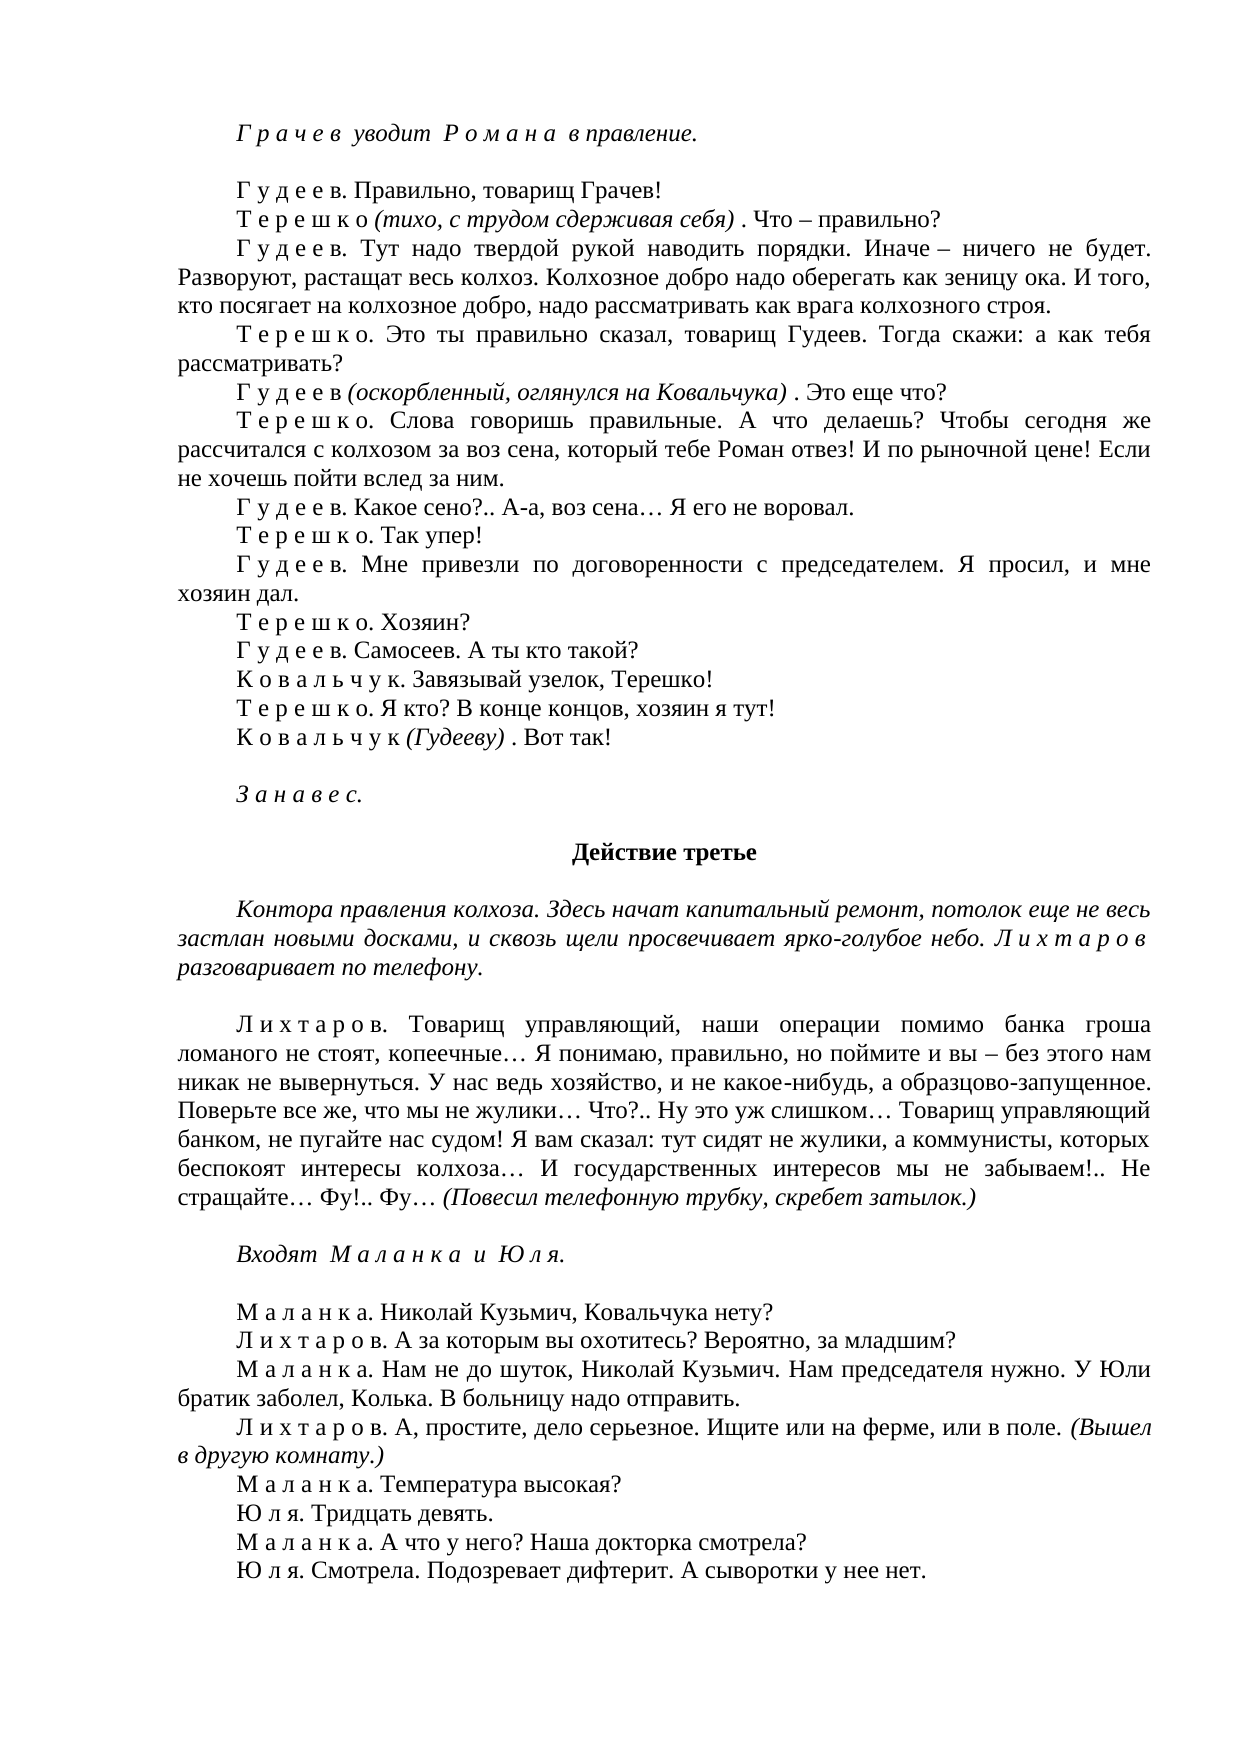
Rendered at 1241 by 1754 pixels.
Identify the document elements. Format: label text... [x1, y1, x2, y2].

text Т е р е ш к о. Я кто? В конце концов, хозяин я тут! [177, 693, 1152, 722]
text Т е р е ш к о. Так упер! [177, 521, 1152, 549]
text К о в а л ь ч у к. Завязывай узелок, Терешко! [177, 664, 1152, 693]
text Г у д е е в. Тут надо твердой рукой наводить порядки. Иначе – ничего не будет. Разворуют, растащат весь колхоз. Колхозное добро надо оберегать как зеницу ока. И того, кто посягает на колхозное добро, надо рассматривать как врага колхозного строя. [177, 233, 1152, 319]
text Контора правления колхоза. Здесь начат капитальный ремонт, потолок еще не весь застлан новыми досками, и сквозь щели просвечивает ярко-голубое небо. Л и х т а р о в разговаривает по телефону. [177, 894, 1152, 981]
text Г у д е е в. Правильно, товарищ Грачев! [177, 176, 1152, 204]
text Л и х т а р о в. А, простите, дело серьезное. Ищите или на ферме, или в поле. (Вышел в другую комнату.) [177, 1412, 1152, 1469]
text Входят М а л а н к а и Ю л я. [177, 1239, 1152, 1268]
text З а н а в е с. [177, 779, 1152, 808]
text Л и х т а р о в. А за которым вы охотитесь? Вероятно, за младшим? [177, 1326, 1152, 1354]
text Г у д е е в (оскорбленный, оглянулся на Ковальчука) . Это еще что? [177, 377, 1152, 406]
text Г у д е е в. Мне привезли по договоренности с председателем. Я просил, и мне хозяин дал. [177, 549, 1152, 607]
text М а л а н к а. Температура высокая? [177, 1469, 1152, 1498]
text К о в а л ь ч у к (Гудееву) . Вот так! [177, 722, 1152, 751]
text Т е р е ш к о. Слова говоришь правильные. А что делаешь? Чтобы сегодня же рассчитался с колхозом за воз сена, который тебе Роман отвез! И по рыночной цене! Если не хочешь пойти вслед за ним. [177, 406, 1152, 492]
text Г р а ч е в уводит Р о м а н а в правление. [177, 118, 1152, 147]
text Л и х т а р о в. Товарищ управляющий, наши операции помимо банка гроша ломаного не стоят, копеечные… Я понимаю, правильно, но поймите и вы – без этого нам никак не вывернуться. У нас ведь хозяйство, и не какое-нибудь, а образцово-запущенное. Поверьте все же, что мы не жулики… Что?.. Ну это уж слишком… Товарищ управляющий банком, не пугайте нас судом! Я вам сказал: тут сидят не жулики, а коммунисты, которых беспокоят интересы колхоза… И государственных интересов мы не забываем!.. Не стращайте… Фу!.. Фу… (Повесил телефонную трубку, скребет затылок.) [177, 1009, 1152, 1211]
text Г у д е е в. Какое сено?.. А-а, воз сена… Я его не воровал. [177, 492, 1152, 521]
text М а л а н к а. А что у него? Наша докторка смотрела? [177, 1527, 1152, 1556]
text Ю л я. Смотрела. Подозревает дифтерит. А сыворотки у нее нет. [177, 1556, 1152, 1584]
text Т е р е ш к о (тихо, с трудом сдерживая себя) . Что – правильно? [177, 204, 1152, 233]
subtitle Действие третье [177, 837, 1152, 866]
text М а л а н к а. Нам не до шуток, Николай Кузьмич. Нам председателя нужно. У Юли братик заболел, Колька. В больницу надо отправить. [177, 1354, 1152, 1412]
text М а л а н к а. Николай Кузьмич, Ковальчука нету? [177, 1297, 1152, 1326]
text Т е р е ш к о. Хозяин? [177, 607, 1152, 636]
text Т е р е ш к о. Это ты правильно сказал, товарищ Гудеев. Тогда скажи: а как тебя рассматривать? [177, 319, 1152, 377]
text Ю л я. Тридцать девять. [177, 1498, 1152, 1527]
text Г у д е е в. Самосеев. А ты кто такой? [177, 636, 1152, 664]
